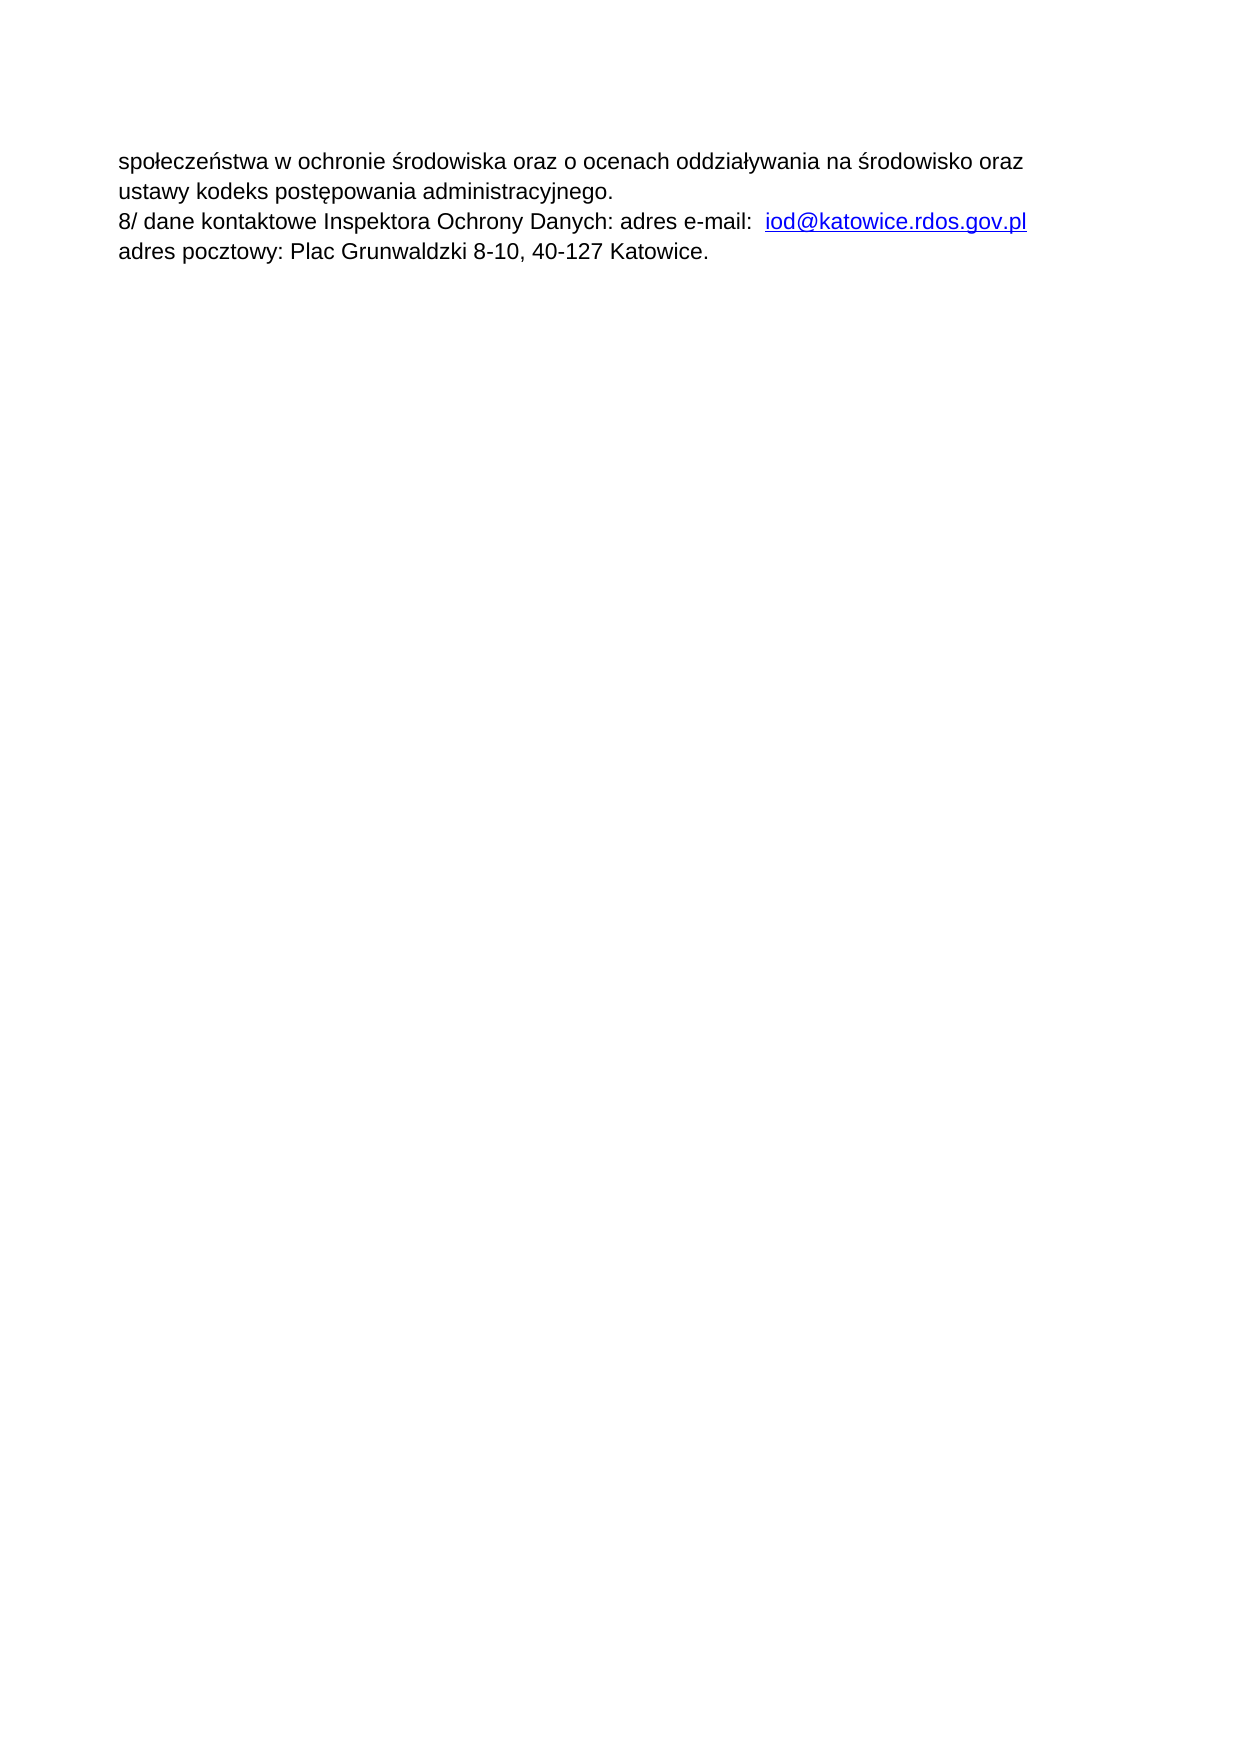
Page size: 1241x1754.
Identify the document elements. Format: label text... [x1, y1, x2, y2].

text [118, 148, 1092, 204]
text 8/ dane kontaktowe Inspektora Ochrony Danych: adres e-mail: iod@katowice.rdos.gov.pl [118, 208, 1092, 234]
text adres pocztowy: Plac Grunwaldzki 8-10, 40-127 Katowice. [118, 238, 1092, 265]
